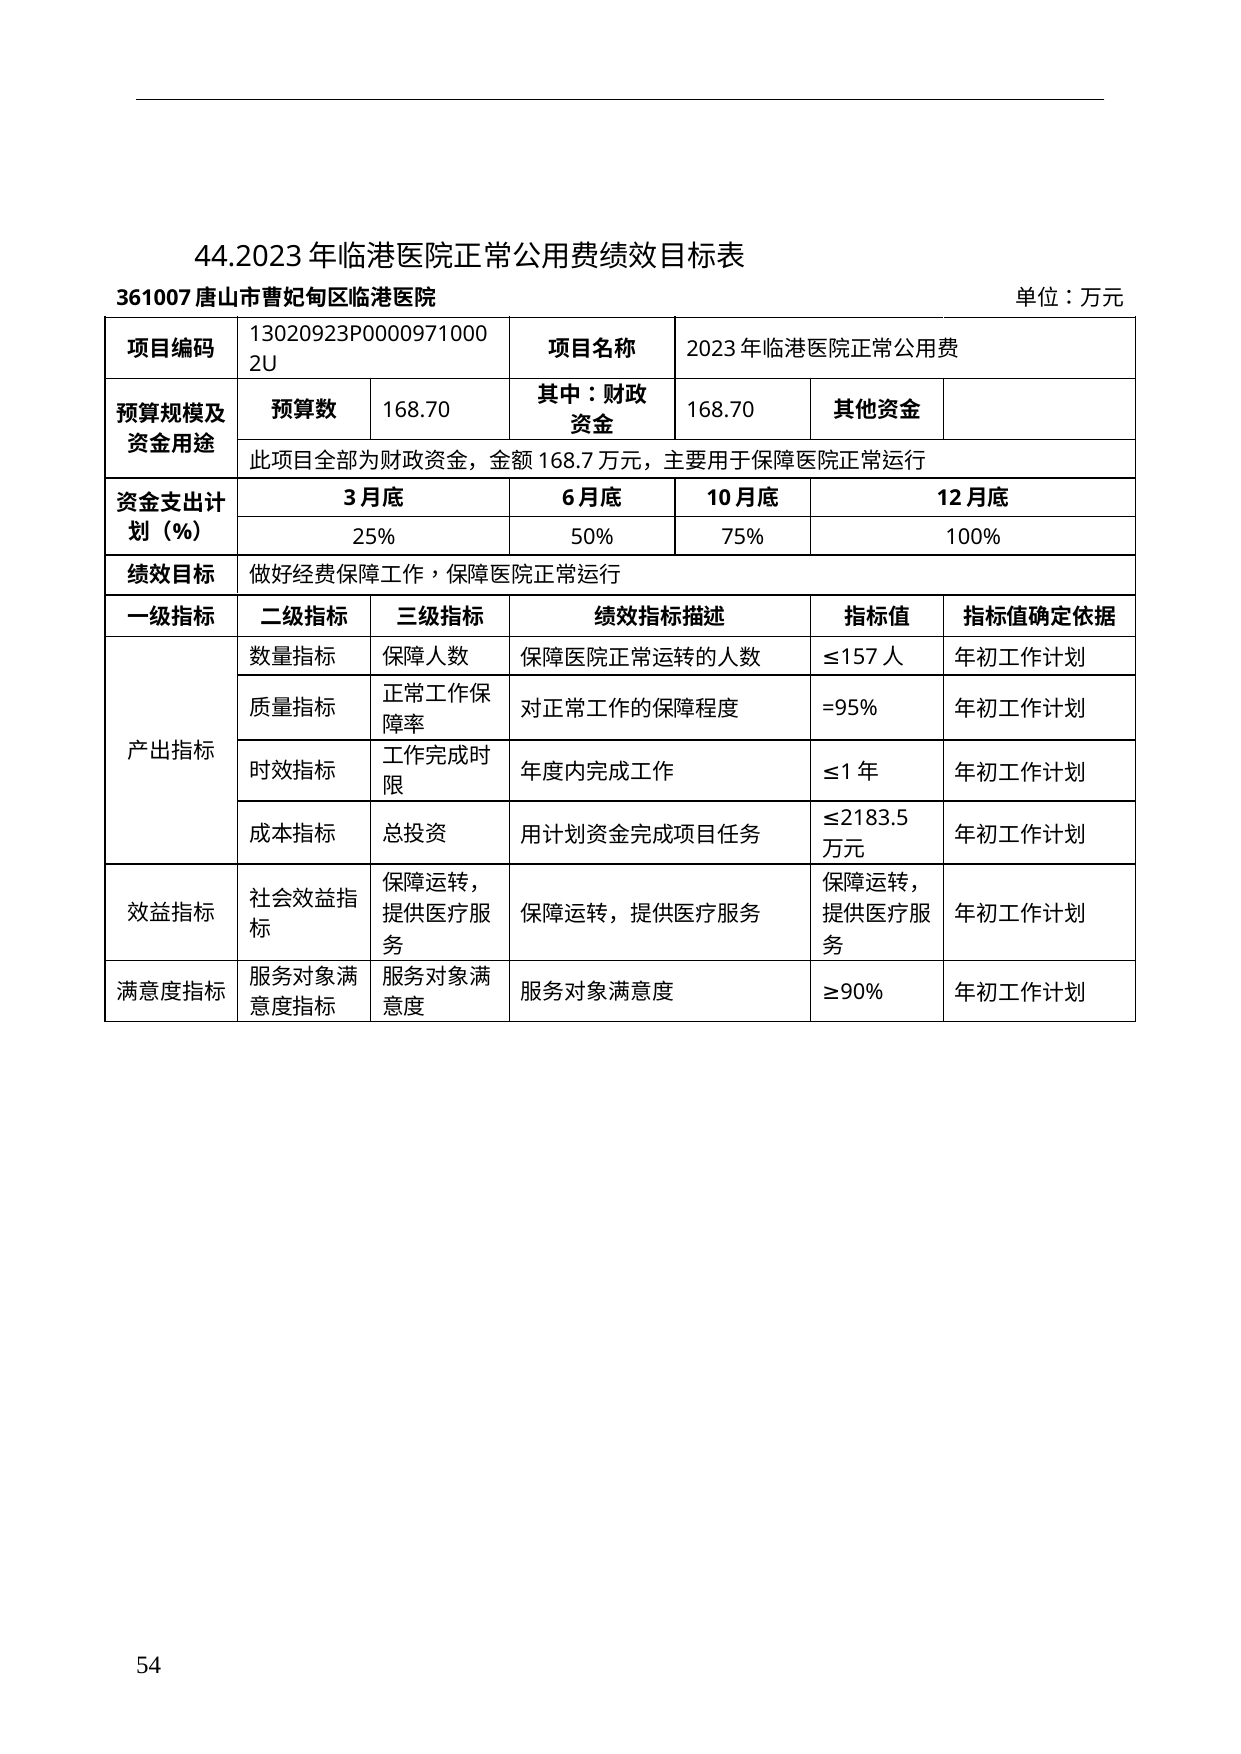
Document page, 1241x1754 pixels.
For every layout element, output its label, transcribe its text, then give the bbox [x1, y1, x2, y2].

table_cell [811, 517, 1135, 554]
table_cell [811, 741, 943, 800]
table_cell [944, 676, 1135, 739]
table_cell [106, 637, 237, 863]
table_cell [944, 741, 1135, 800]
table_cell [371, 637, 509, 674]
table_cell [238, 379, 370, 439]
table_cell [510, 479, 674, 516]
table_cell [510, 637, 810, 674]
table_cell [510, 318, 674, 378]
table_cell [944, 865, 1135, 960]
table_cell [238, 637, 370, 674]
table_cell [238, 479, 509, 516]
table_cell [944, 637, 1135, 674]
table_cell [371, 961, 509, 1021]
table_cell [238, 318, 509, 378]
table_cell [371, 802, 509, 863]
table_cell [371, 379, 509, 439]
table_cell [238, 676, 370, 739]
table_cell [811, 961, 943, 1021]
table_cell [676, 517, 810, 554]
text 44.2023年临港医院正常公用费绩效目标表 [136, 235, 1104, 275]
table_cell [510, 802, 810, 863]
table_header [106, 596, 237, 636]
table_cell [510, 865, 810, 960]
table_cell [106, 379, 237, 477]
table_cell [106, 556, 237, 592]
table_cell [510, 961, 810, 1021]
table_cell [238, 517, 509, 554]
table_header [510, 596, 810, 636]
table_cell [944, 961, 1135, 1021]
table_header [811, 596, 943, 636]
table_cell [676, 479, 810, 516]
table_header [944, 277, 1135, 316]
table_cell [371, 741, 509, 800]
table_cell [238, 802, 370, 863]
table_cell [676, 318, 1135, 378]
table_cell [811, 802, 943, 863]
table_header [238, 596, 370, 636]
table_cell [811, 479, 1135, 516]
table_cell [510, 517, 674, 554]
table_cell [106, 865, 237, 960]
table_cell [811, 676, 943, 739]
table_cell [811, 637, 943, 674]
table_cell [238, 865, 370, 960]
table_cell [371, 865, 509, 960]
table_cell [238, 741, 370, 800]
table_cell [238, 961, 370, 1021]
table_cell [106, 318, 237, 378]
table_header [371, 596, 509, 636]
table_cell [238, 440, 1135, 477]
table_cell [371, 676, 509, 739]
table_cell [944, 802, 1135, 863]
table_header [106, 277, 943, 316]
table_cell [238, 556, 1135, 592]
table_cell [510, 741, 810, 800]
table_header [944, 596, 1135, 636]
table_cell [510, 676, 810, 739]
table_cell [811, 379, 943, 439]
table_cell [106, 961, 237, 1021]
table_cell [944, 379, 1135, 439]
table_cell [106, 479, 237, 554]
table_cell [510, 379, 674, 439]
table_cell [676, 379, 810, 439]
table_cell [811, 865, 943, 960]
